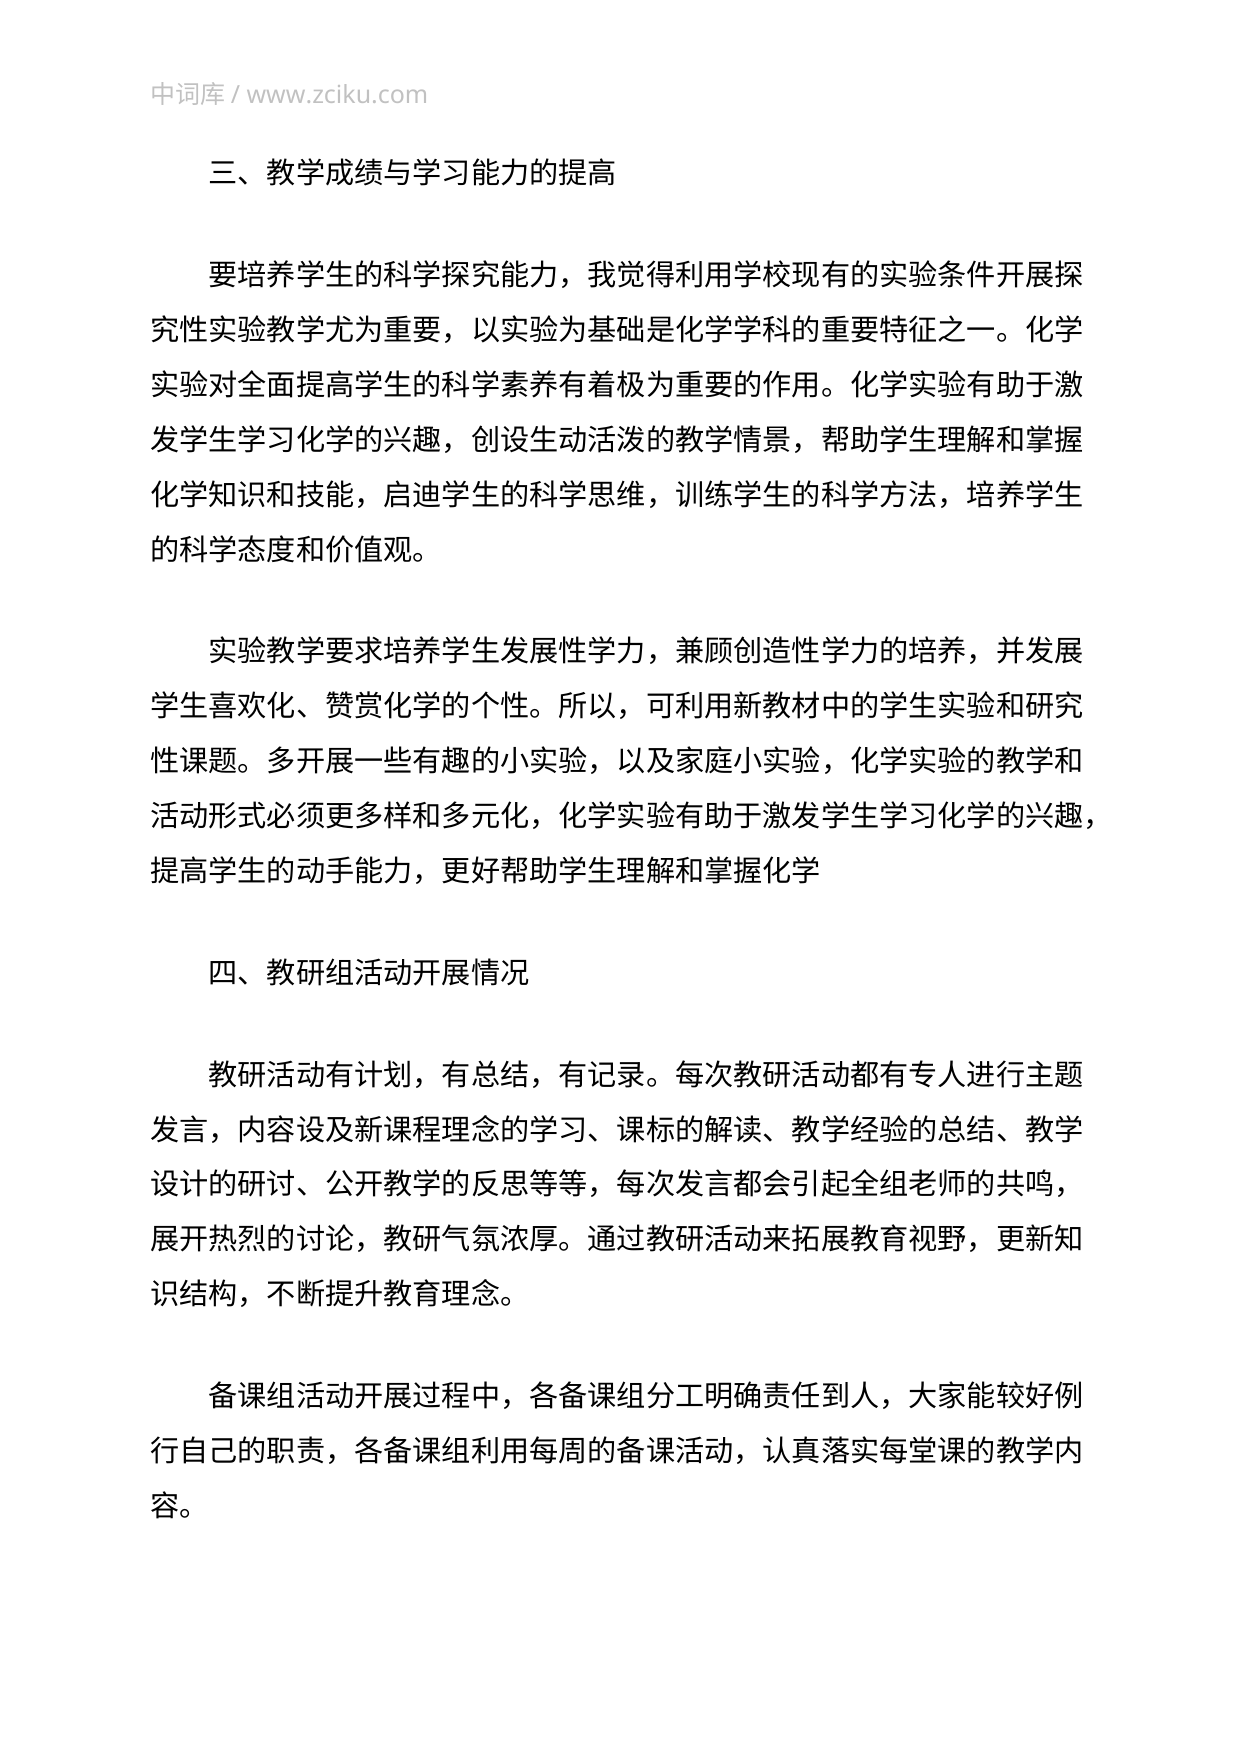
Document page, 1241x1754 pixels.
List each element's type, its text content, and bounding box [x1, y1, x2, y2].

text 实验教学要求培养学生发展性学力，兼顾创造性学力的培养，并发展学生喜欢化、赞赏化学的个性。所以，可利用新教材中的学生实验和研究性课题。多开展一些有趣的小实验，以及家庭小实验，化学实验的教学和活动形式必须更多样和多元化，化学实验有助于激发学生学习化学的兴趣，提高学生的动手能力，更好帮助学生理解和掌握化学 [150, 628, 1090, 890]
text 三、教学成绩与学习能力的提高 [150, 150, 1090, 192]
text 教研活动有计划，有总结，有记录。每次教研活动都有专人进行主题发言，内容设及新课程理念的学习、课标的解读、教学经验的总结、教学设计的研讨、公开教学的反思等等，每次发言都会引起全组老师的共鸣，展开热烈的讨论，教研气氛浓厚。通过教研活动来拓展教育视野，更新知识结构，不断提升教育理念。 [150, 1051, 1090, 1313]
text 备课组活动开展过程中，各备课组分工明确责任到人，大家能较好例行自己的职责，各备课组利用每周的备课活动，认真落实每堂课的教学内容。 [150, 1372, 1090, 1524]
text 四、教研组活动开展情况 [150, 949, 1090, 992]
text 要培养学生的科学探究能力，我觉得利用学校现有的实验条件开展探究性实验教学尤为重要，以实验为基础是化学学科的重要特征之一。化学实验对全面提高学生的科学素养有着极为重要的作用。化学实验有助于激发学生学习化学的兴趣，创设生动活泼的教学情景，帮助学生理解和掌握化学知识和技能，启迪学生的科学思维，训练学生的科学方法，培养学生的科学态度和价值观。 [150, 252, 1090, 568]
